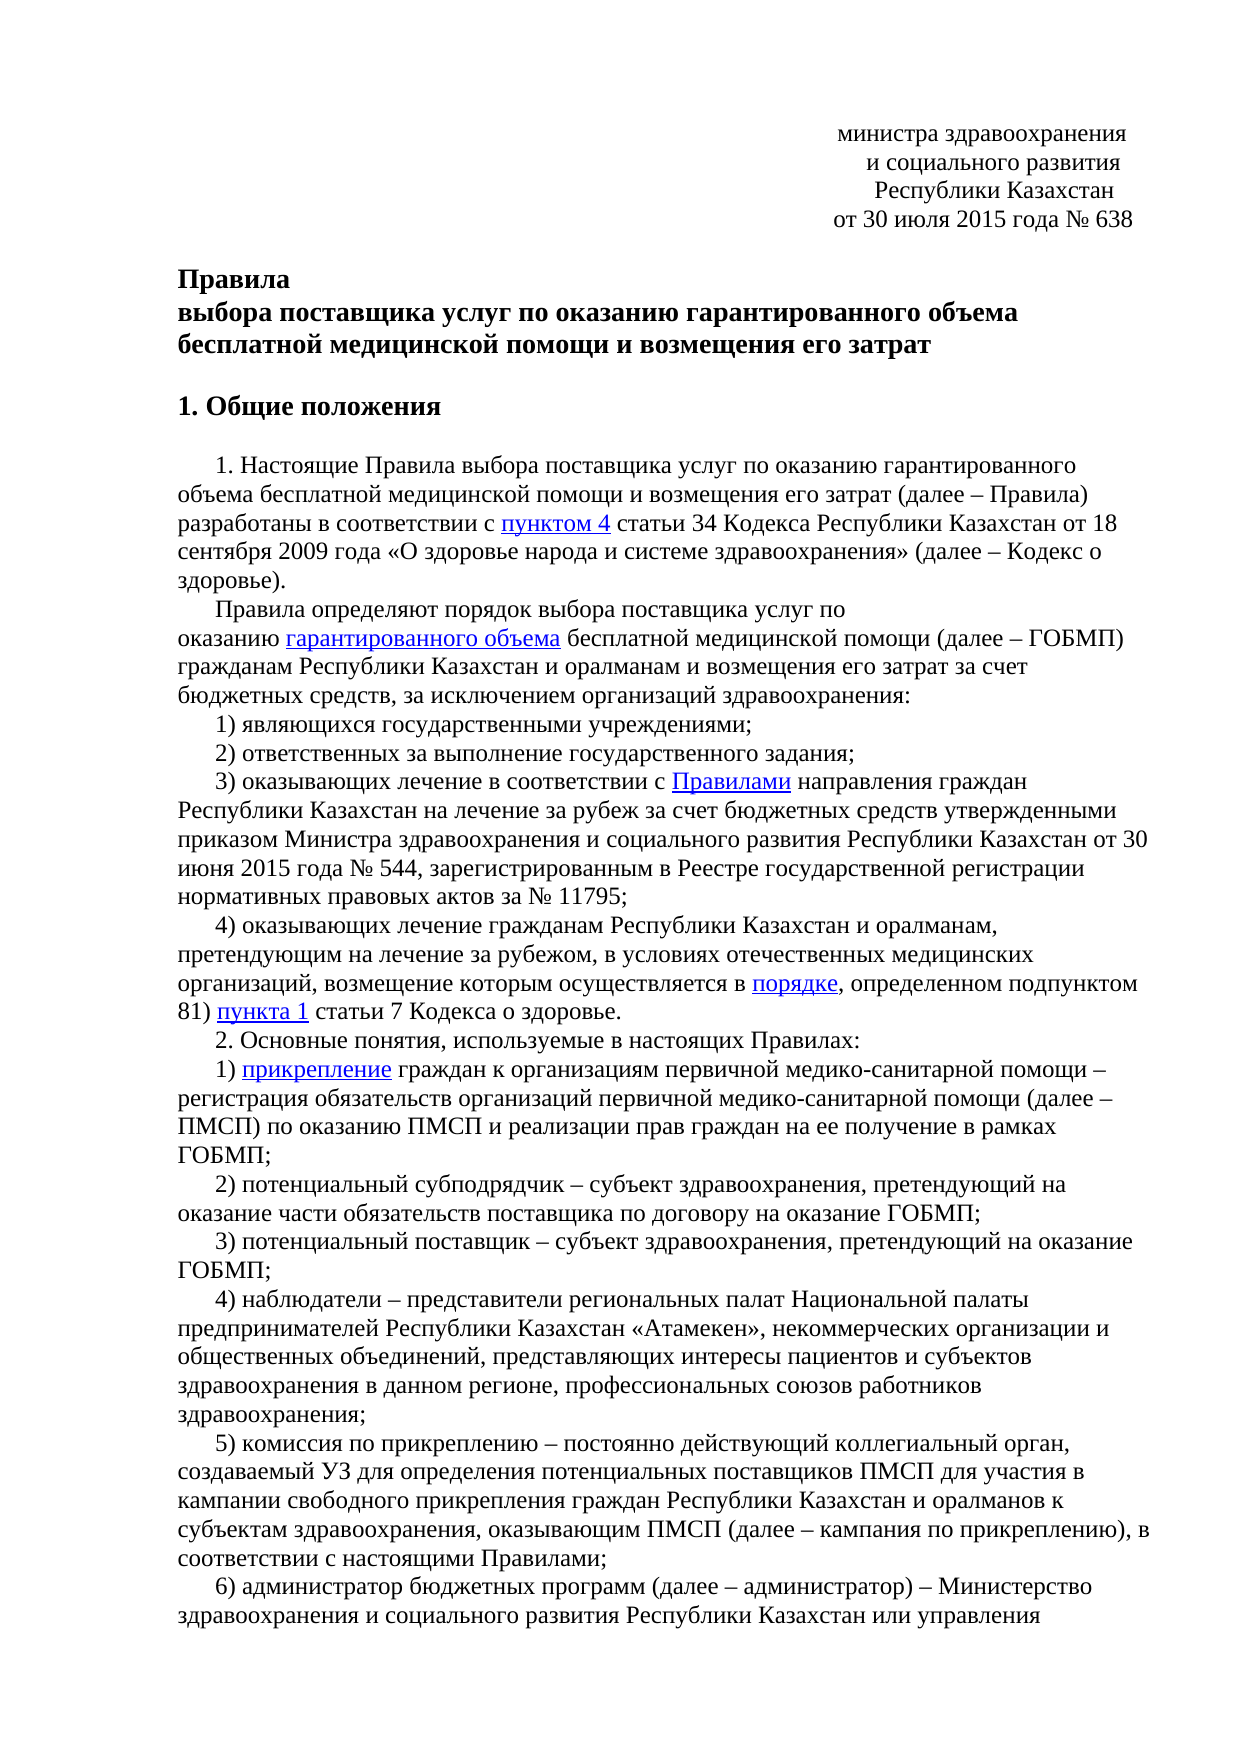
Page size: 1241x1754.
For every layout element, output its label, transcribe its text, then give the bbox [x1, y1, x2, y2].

text Правила выбора поставщика услуг по оказанию гарантированного объема бесплатной медицинской помощи и возмещения его затрат [177, 262, 1152, 359]
text 1. Общие положения [177, 389, 1152, 421]
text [177, 118, 1152, 233]
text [177, 450, 1152, 1629]
